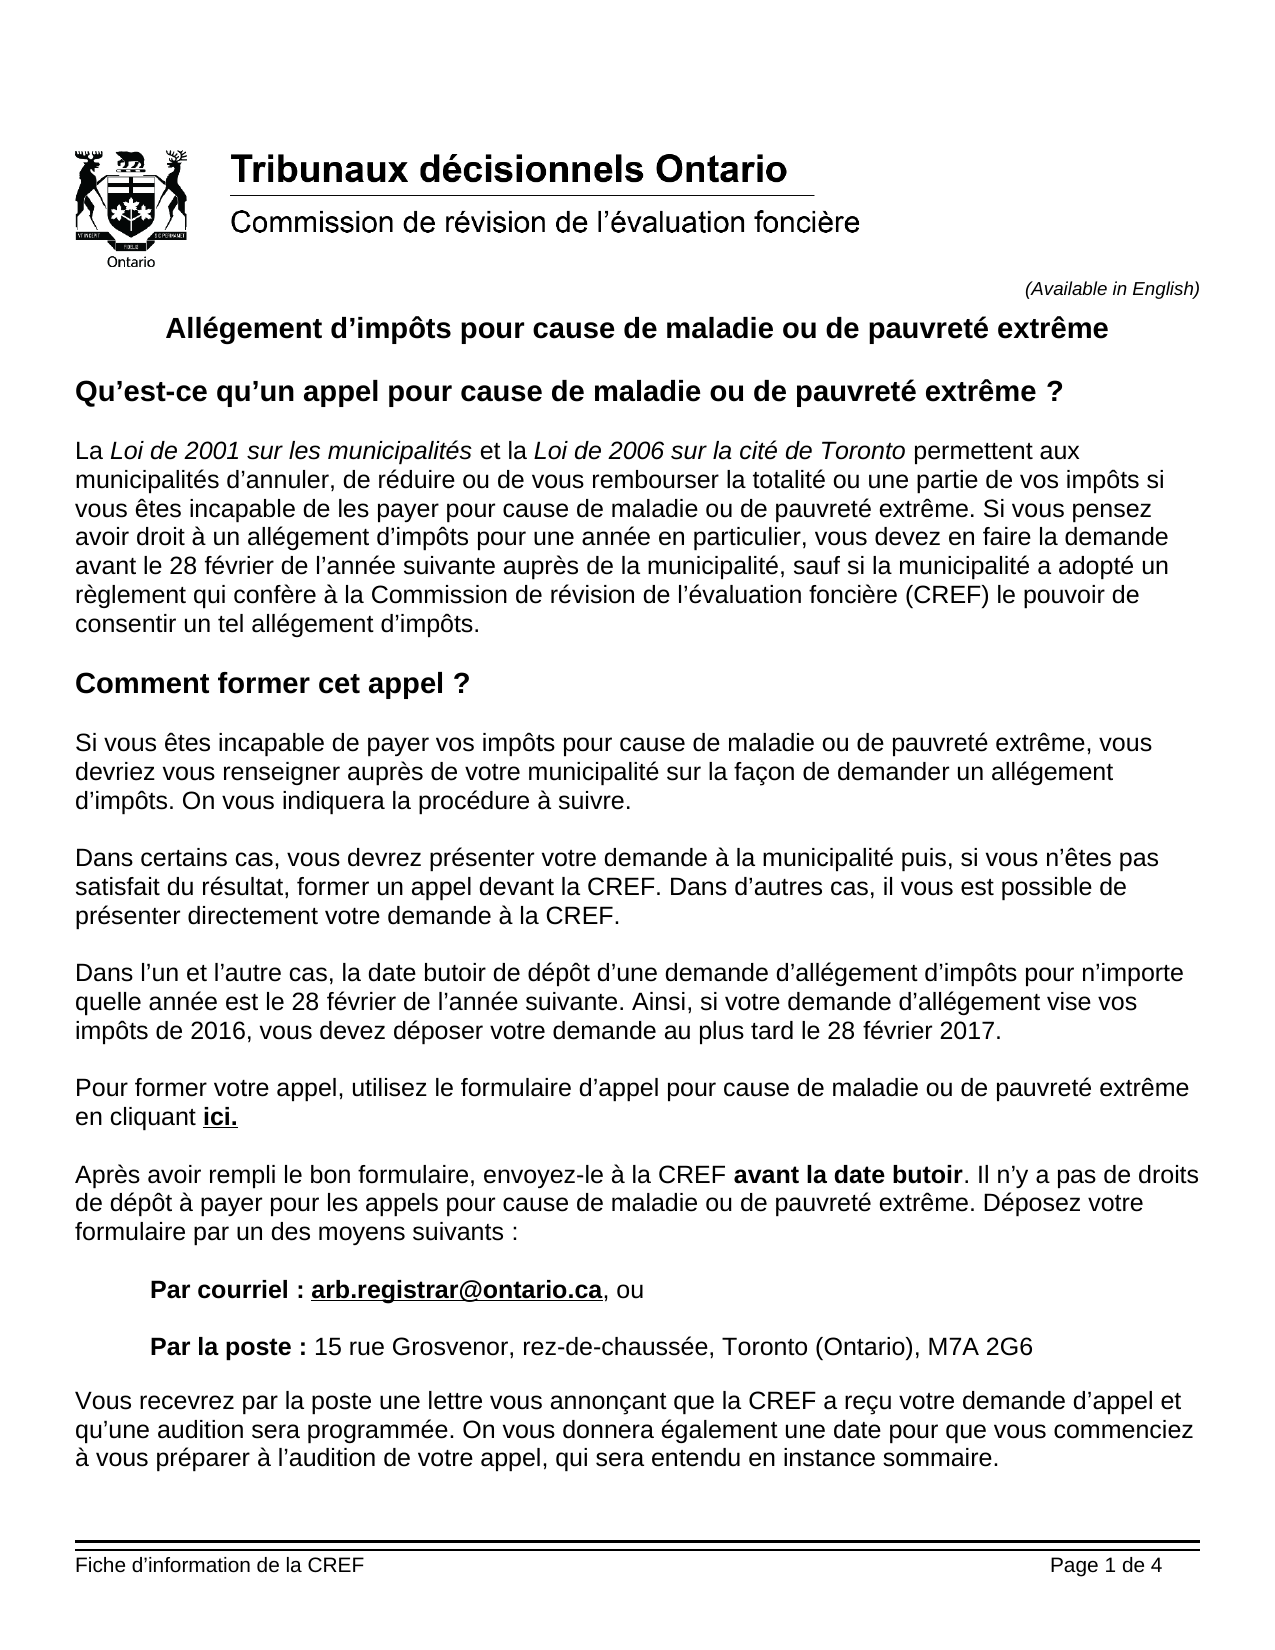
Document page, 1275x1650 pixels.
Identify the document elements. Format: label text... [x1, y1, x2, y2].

subtitle Dans certains cas, vous devrez présenter votre demande à la municipalité puis, si vous n’êtes pas satisfait du résultat, former un appel devant la CREF. Dans d’autres cas, il vous est possible de présenter directement votre demande à la CREF. [75, 843, 1200, 930]
text (Available in English) [75, 277, 1200, 299]
subtitle Dans l’un et l’autre cas, la date butoir de dépôt d’une demande d’allégement d’impôts pour n’importe quelle année est le 28 février de l’année suivante. Ainsi, si votre demande d’allégement vise vos impôts de 2016, vous devez déposer votre demande au plus tard le 28 février 2017. [75, 958, 1200, 1045]
subtitle Qu’est-ce qu’un appel pour cause de maladie ou de pauvreté extrême ? [75, 374, 1200, 436]
text Après avoir rempli le bon formulaire, envoyez-le à la CREF avant la date butoir. Il n’y a pas de droits de dépôt à payer pour les appels pour cause de maladie ou de pauvreté extrême. Déposez votre formulaire par un des moyens suivants : [75, 1160, 1200, 1246]
subtitle Comment former cet appel ? [75, 666, 1200, 728]
text Pour former votre appel, utilisez le formulaire d’appel pour cause de maladie ou de pauvreté extrême en cliquant ici. [75, 1073, 1200, 1131]
subtitle Si vous êtes incapable de payer vos impôts pour cause de maladie ou de pauvreté extrême, vous devriez vous renseigner auprès de votre municipalité sur la façon de demander un allégement d’impôts. On vous indiquera la procédure à suivre. [75, 728, 1200, 815]
text Par courriel : arb.registrar@ontario.ca, ou [75, 1275, 1200, 1303]
text Allégement d’impôts pour cause de maladie ou de pauvreté extrême [75, 312, 1200, 345]
text Par la poste : 15 rue Grosvenor, rez-de-chaussée, Toronto (Ontario), M7A 2G6 [75, 1332, 1200, 1361]
picture [75, 150, 860, 278]
text Vous recevrez par la poste une lettre vous annonçant que la CREF a reçu votre demande d’appel et qu’une audition sera programmée. On vous donnera également une date pour que vous commenciez à vous préparer à l’audition de votre appel, qui sera entendu en instance sommaire. [75, 1386, 1200, 1472]
subtitle La Loi de 2001 sur les municipalités et la Loi de 2006 sur la cité de Toronto permettent aux municipalités d’annuler, de réduire ou de vous rembourser la totalité ou une partie de vos impôts si vous êtes incapable de les payer pour cause de maladie ou de pauvreté extrême. Si vous pensez avoir droit à un allégement d’impôts pour une année en particulier, vous devez en faire la demande avant le 28 février de l’année suivante auprès de la municipalité, sauf si la municipalité a adopté un règlement qui confère à la Commission de révision de l’évaluation foncière (CREF) le pouvoir de consentir un tel allégement d’impôts. [75, 436, 1200, 637]
